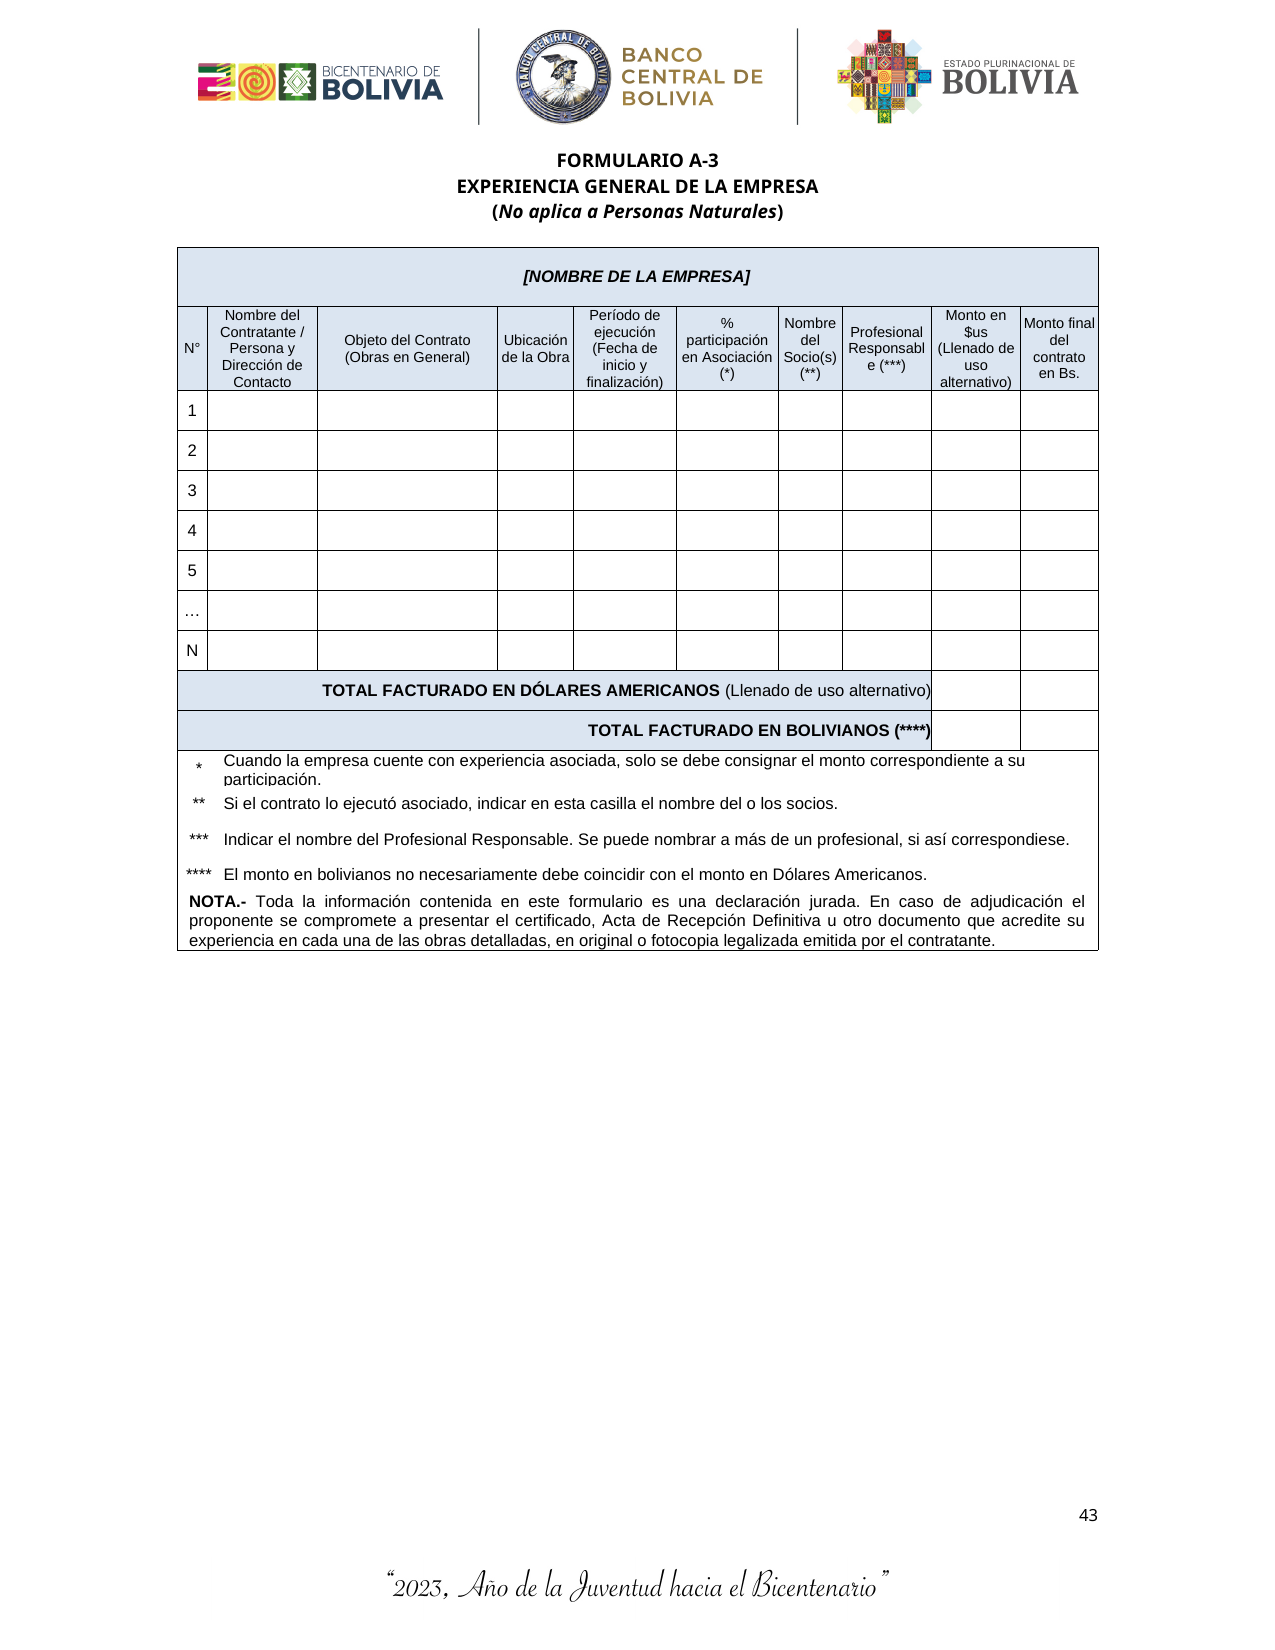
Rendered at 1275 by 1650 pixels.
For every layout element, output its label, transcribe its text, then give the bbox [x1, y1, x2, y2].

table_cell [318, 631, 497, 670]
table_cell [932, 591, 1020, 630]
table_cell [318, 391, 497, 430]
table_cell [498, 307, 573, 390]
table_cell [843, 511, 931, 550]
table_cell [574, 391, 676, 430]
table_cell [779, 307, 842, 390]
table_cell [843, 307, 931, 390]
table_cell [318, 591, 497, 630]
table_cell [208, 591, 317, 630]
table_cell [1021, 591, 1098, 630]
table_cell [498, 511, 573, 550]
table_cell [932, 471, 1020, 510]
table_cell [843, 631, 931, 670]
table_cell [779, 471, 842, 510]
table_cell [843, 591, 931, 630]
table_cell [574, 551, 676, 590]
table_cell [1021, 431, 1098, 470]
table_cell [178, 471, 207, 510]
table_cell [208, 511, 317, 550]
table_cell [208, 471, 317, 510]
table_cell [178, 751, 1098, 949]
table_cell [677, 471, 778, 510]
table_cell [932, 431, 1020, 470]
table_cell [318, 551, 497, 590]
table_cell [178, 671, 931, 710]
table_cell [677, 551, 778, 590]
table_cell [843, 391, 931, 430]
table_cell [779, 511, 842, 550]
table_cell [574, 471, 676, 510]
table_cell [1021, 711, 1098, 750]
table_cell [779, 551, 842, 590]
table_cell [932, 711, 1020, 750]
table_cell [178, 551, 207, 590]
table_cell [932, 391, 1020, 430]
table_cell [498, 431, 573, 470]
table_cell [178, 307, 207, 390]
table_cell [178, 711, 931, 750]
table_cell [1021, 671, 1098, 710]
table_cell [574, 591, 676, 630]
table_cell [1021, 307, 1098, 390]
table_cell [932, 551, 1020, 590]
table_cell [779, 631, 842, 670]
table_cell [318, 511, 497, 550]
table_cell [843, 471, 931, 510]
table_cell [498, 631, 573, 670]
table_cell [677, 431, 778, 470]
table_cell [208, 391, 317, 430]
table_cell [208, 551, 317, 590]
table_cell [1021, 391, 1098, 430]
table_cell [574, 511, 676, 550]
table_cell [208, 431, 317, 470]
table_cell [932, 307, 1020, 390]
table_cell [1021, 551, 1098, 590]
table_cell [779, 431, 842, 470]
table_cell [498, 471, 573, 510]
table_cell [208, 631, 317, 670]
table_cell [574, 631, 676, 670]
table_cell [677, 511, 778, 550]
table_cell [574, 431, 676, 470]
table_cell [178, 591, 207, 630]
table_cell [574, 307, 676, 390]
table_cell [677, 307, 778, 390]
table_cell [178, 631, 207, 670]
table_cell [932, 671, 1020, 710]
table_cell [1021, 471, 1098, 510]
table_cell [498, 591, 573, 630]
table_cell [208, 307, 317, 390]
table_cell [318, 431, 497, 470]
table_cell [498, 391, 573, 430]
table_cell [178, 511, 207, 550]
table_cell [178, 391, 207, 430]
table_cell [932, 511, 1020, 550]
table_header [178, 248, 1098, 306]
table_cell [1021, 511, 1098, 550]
text EXPERIENCIA GENERAL DE LA EMPRESA [177, 173, 1098, 199]
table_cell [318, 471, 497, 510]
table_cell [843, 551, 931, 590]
picture [0, 0, 1275, 128]
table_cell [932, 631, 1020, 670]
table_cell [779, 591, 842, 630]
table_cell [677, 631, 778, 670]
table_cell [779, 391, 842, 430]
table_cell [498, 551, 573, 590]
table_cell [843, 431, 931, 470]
picture [0, 1557, 1272, 1620]
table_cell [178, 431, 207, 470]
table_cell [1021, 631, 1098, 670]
text FORMULARIO A-3 [177, 148, 1098, 173]
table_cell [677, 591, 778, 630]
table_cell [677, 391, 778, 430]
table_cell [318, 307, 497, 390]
text (No aplica a Personas Naturales) [177, 199, 1098, 224]
